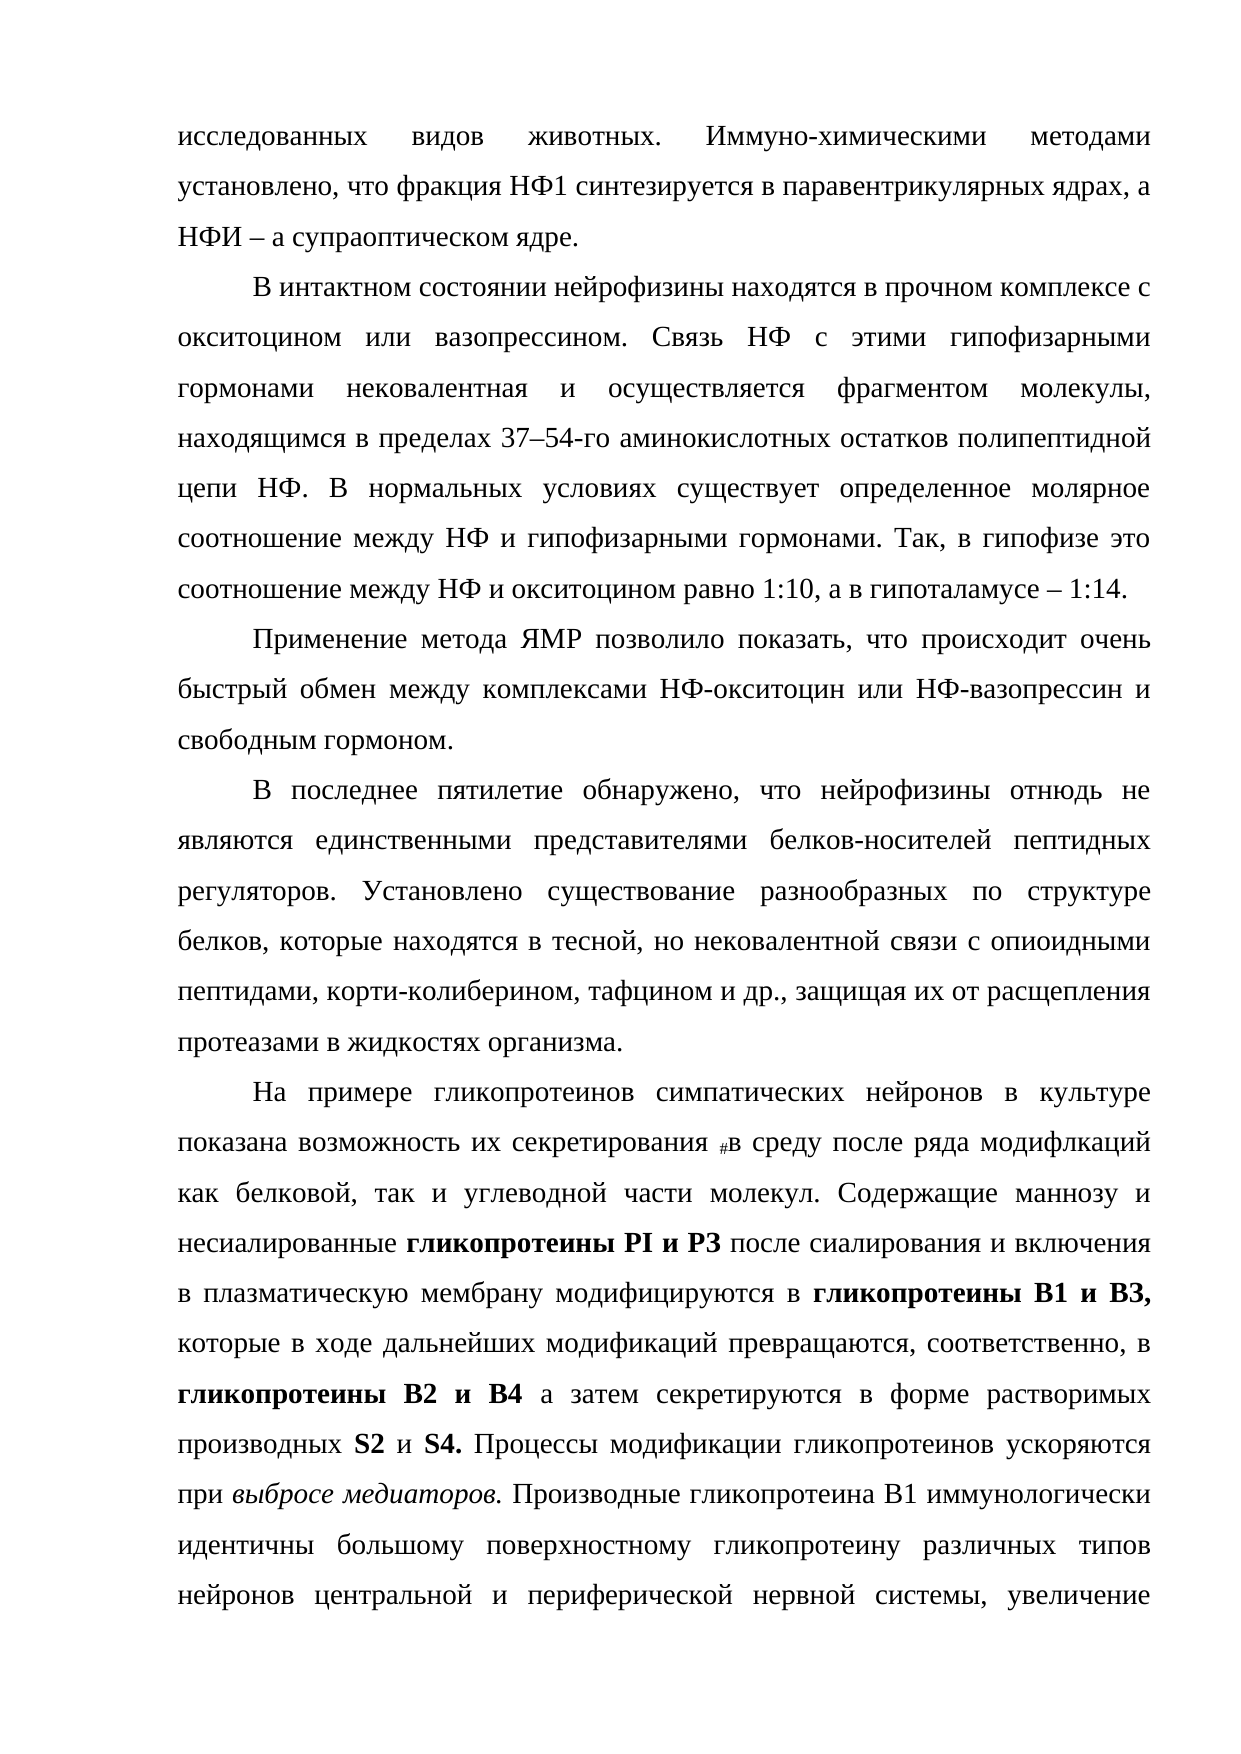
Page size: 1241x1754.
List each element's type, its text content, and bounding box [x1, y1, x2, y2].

text В интактном состоянии нейрофизины находятся в прочном комплексе с окситоцином или вазопрессином. Связь НФ с этими гипофизарными гормонами нековалентная и осуществляется фрагментом молекулы, находящимся в пределах 37–54-го аминокислотных остатков полипептидной цепи НФ. В нормальных условиях существует определенное молярное соотношение между НФ и гипофизарными гормонами. Так, в гипофизе это соотношение между НФ и окситоцином равно 1:10, а в гипоталамусе – 1:14. [177, 269, 1152, 604]
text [177, 1074, 1152, 1611]
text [177, 118, 1152, 252]
text В последнее пятилетие обнаружено, что нейрофизины отнюдь не являются единственными представителями белков-носителей пептидных регуляторов. Установлено существование разнообразных по структуре белков, которые находятся в тесной, но нековалентной связи с опиоидными пептидами, корти-колиберином, тафцином и др., защищая их от расщепления протеазами в жидкостях организма. [177, 772, 1152, 1057]
text Применение метода ЯМР позволило показать, что происходит очень быстрый обмен между комплексами НФ-окситоцин или НФ-вазопрессин и свободным гормоном. [177, 621, 1152, 755]
